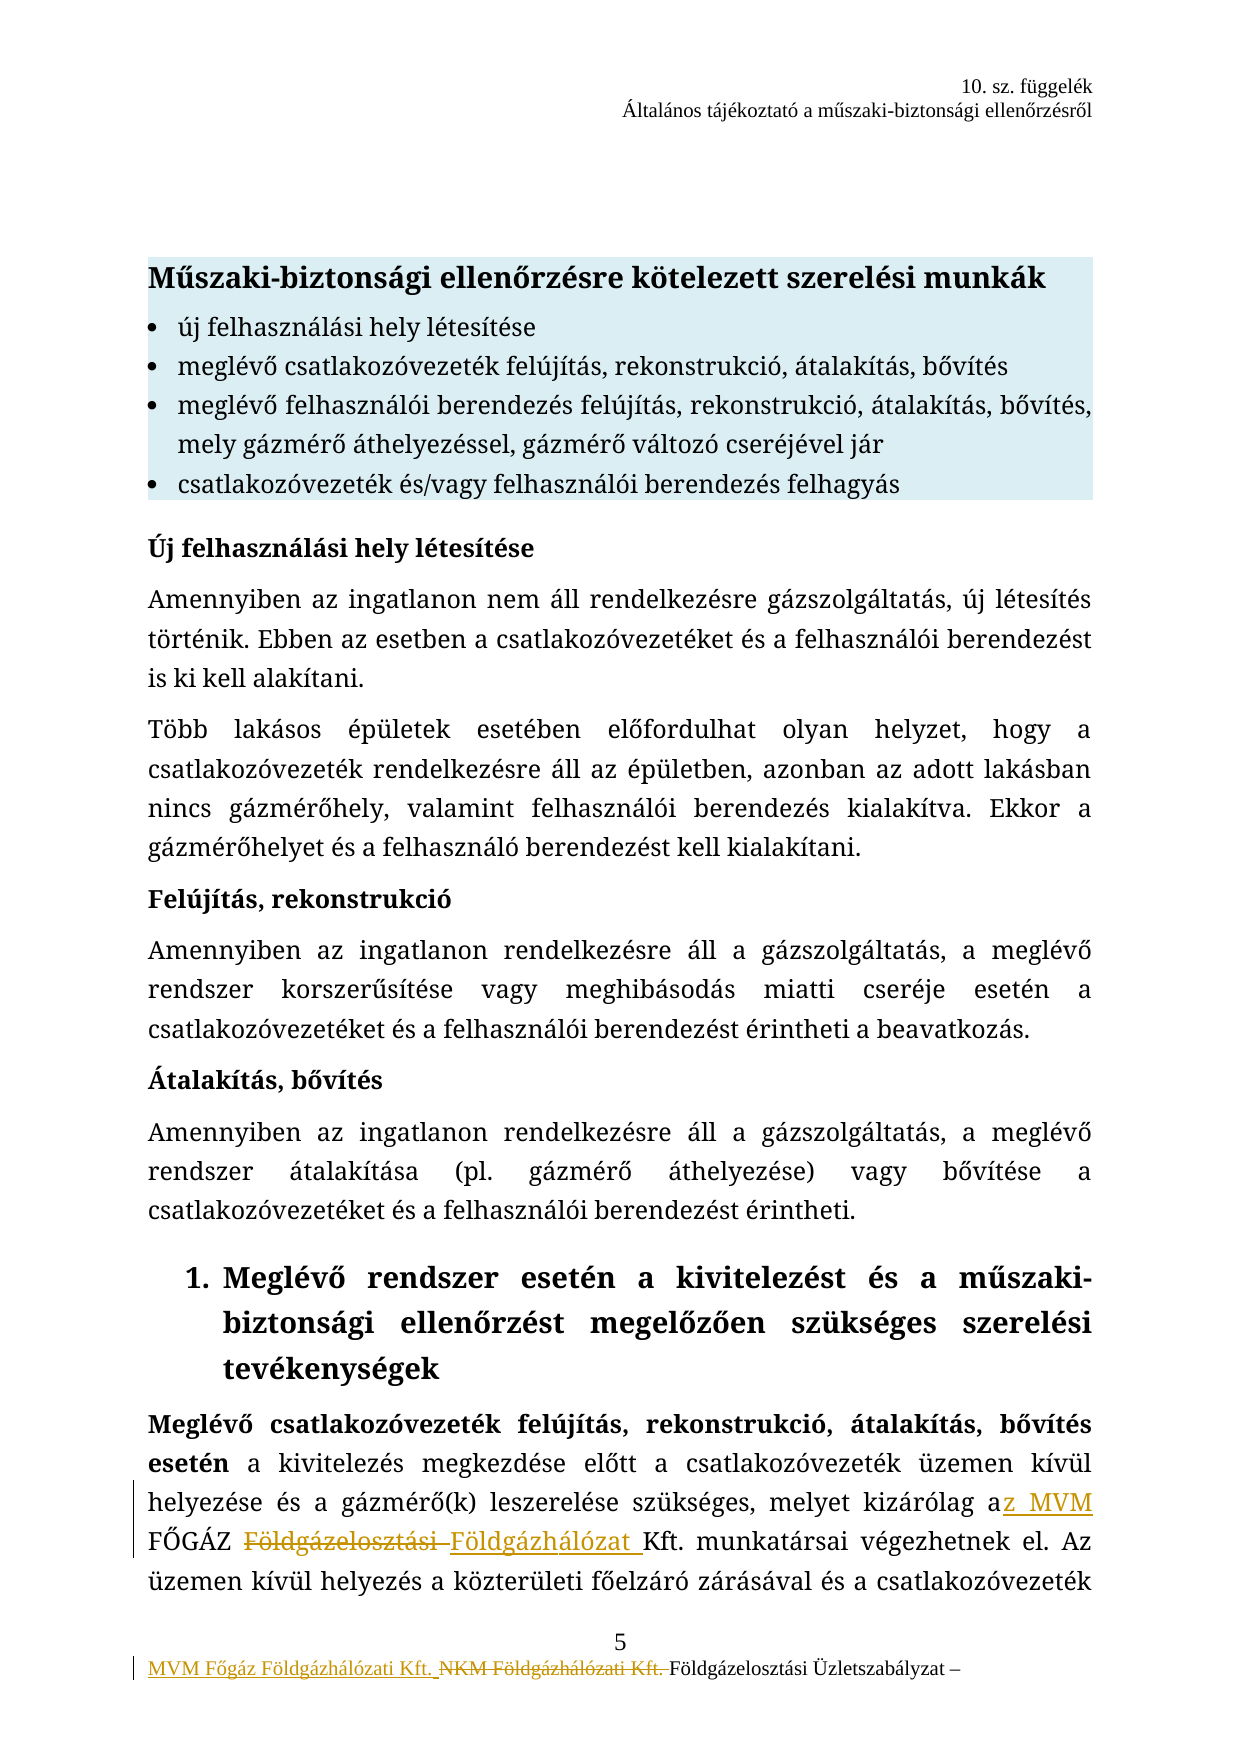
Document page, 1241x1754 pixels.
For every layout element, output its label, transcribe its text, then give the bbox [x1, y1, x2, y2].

list új felhasználási hely létesítése [148, 310, 1093, 344]
list Meglévő rendszer esetén a kivitelezést és a műszaki-biztonsági ellenőrzést megelőzően szükséges szerelési tevékenységek [185, 1257, 1093, 1388]
text Átalakítás, bővítés [148, 1063, 1093, 1097]
list csatlakozóvezeték és/vagy felhasználói berendezés felhagyás [148, 466, 1093, 500]
text Amennyiben az ingatlanon nem áll rendelkezésre gázszolgáltatás, új létesítés történik. Ebben az esetben a csatlakozóvezetéket és a felhasználói berendezést is ki kell alakítani. [148, 582, 1093, 694]
text Amennyiben az ingatlanon rendelkezésre áll a gázszolgáltatás, a meglévő rendszer átalakítása (pl. gázmérő áthelyezése) vagy bővítése a csatlakozóvezetéket és a felhasználói berendezést érintheti. [148, 1115, 1093, 1227]
text Több lakásos épületek esetében előfordulhat olyan helyzet, hogy a csatlakozóvezeték rendelkezésre áll az épületben, azonban az adott lakásban nincs gázmérőhely, valamint felhasználói berendezés kialakítva. Ekkor a gázmérőhelyet és a felhasználó berendezést kell kialakítani. [148, 712, 1093, 864]
text Amennyiben az ingatlanon rendelkezésre áll a gázszolgáltatás, a meglévő rendszer korszerűsítése vagy meghibásodás miatti cseréje esetén a csatlakozóvezetéket és a felhasználói berendezést érintheti a beavatkozás. [148, 933, 1093, 1045]
list meglévő csatlakozóvezeték felújítás, rekonstrukció, átalakítás, bővítés [148, 349, 1093, 383]
text Műszaki-biztonsági ellenőrzésre kötelezett szerelési munkák [148, 257, 1093, 297]
list meglévő felhasználói berendezés felújítás, rekonstrukció, átalakítás, bővítés, mely gázmérő áthelyezéssel, gázmérő változó cseréjével jár [148, 388, 1093, 461]
text Új felhasználási hely létesítése [148, 531, 1093, 564]
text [148, 1407, 1093, 1597]
text Felújítás, rekonstrukció [148, 881, 1093, 915]
